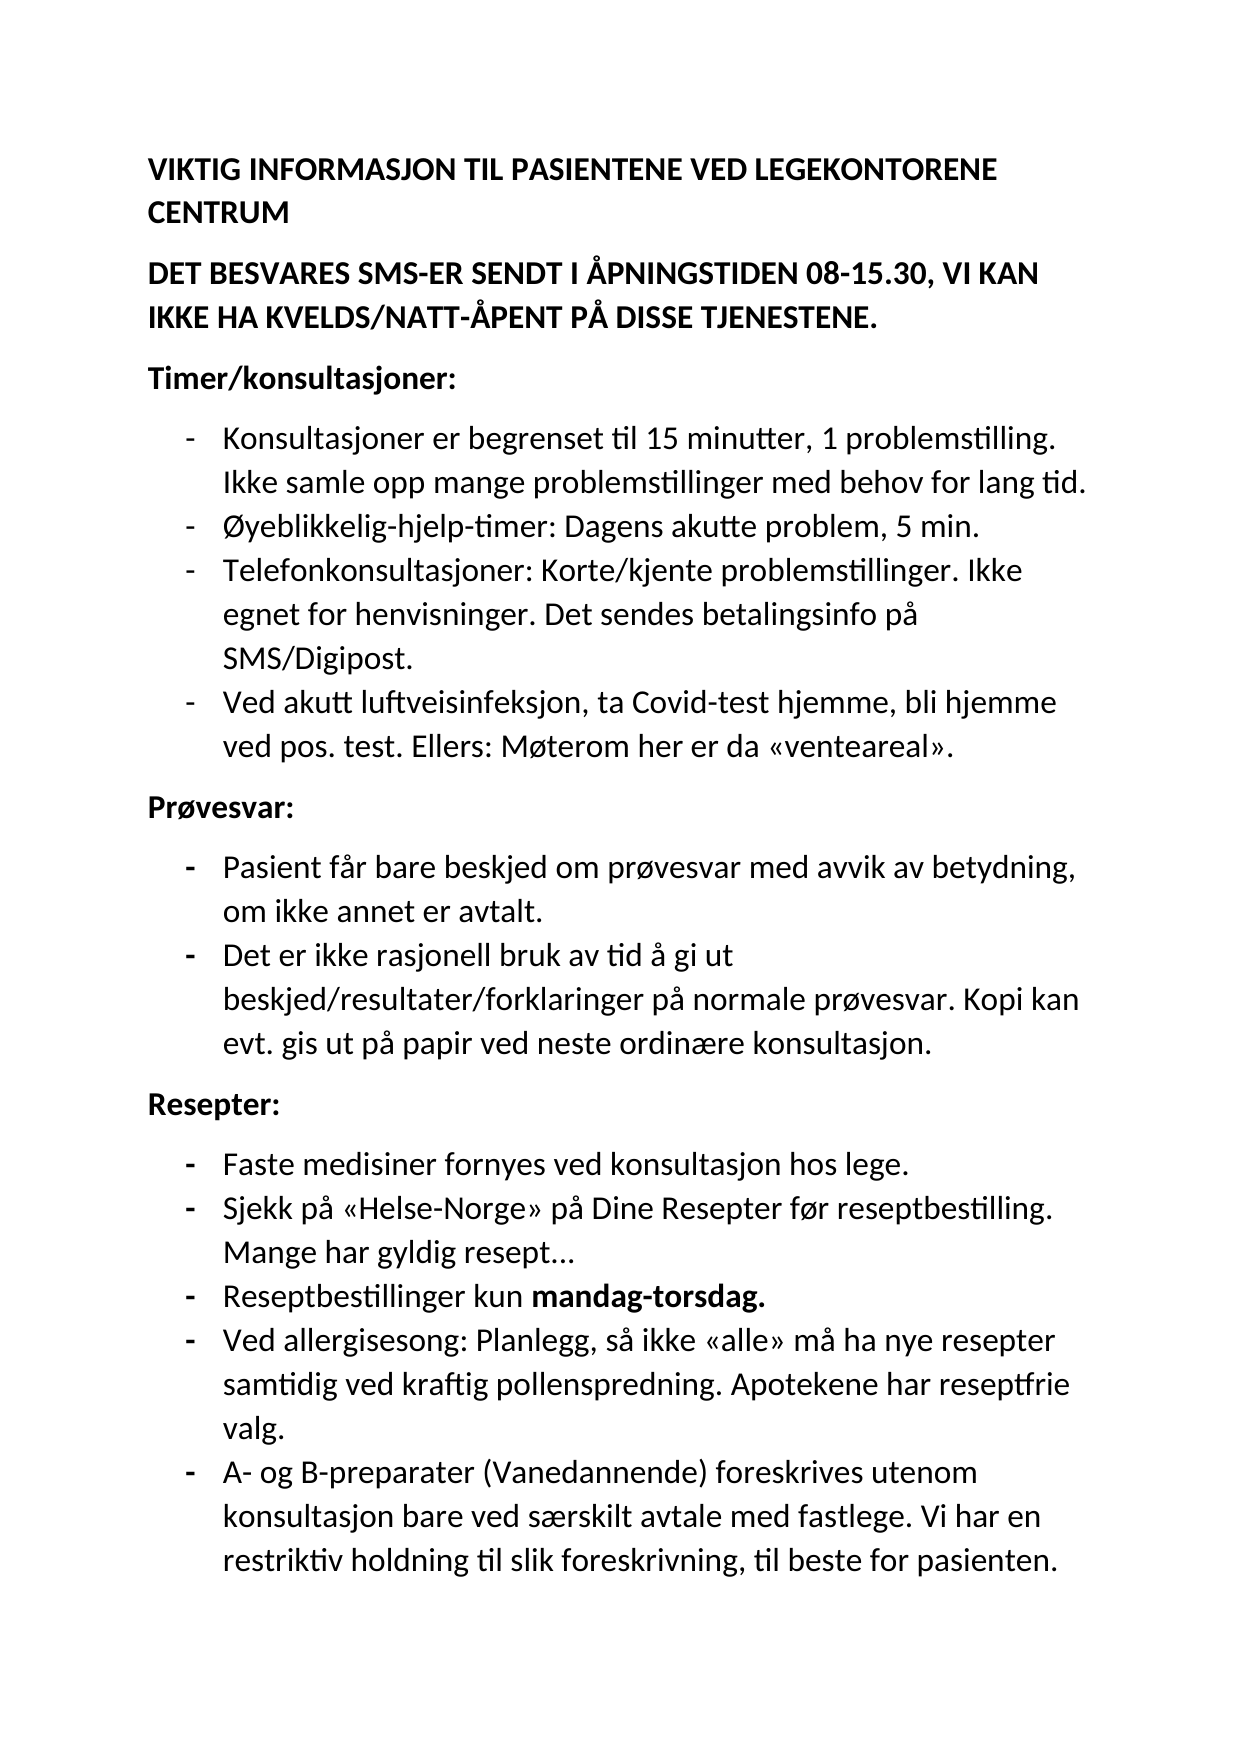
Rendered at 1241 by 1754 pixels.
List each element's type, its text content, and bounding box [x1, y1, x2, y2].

list Øyeblikkelig-hjelp-timer: Dagens akutte problem, 5 min. [185, 505, 1093, 546]
list Konsultasjoner er begrenset til 15 minutter, 1 problemstilling. Ikke samle opp mange problemstillinger med behov for lang tid. [185, 417, 1093, 502]
list A- og B-preparater (Vanedannende) foreskrives utenom konsultasjon bare ved særskilt avtale med fastlege. Vi har en restriktiv holdning til slik foreskrivning, til beste for pasienten. [185, 1451, 1093, 1580]
list Det er ikke rasjonell bruk av tid å gi ut beskjed/resultater/forklaringer på normale prøvesvar. Kopi kan evt. gis ut på papir ved neste ordinære konsultasjon. [185, 934, 1093, 1063]
list Pasient får bare beskjed om prøvesvar med avvik av betydning, om ikke annet er avtalt. [185, 846, 1093, 931]
list Ved allergisesong: Planlegg, så ikke «alle» må ha nye resepter samtidig ved kraftig pollenspredning. Apotekene har reseptfrie valg. [185, 1319, 1093, 1448]
text VIKTIG INFORMASJON TIL PASIENTENE VED LEGEKONTORENE CENTRUM [148, 148, 1093, 232]
text DET BESVARES SMS-ER SENDT I ÅPNINGSTIDEN 08-15.30, VI KAN IKKE HA KVELDS/NATT-ÅPENT PÅ DISSE TJENESTENE. [148, 252, 1093, 337]
text Timer/konsultasjoner: [148, 357, 1093, 397]
list Faste medisiner fornyes ved konsultasjon hos lege. [185, 1143, 1093, 1184]
list Sjekk på «Helse-Norge» på Dine Resepter før reseptbestilling. Mange har gyldig resept... [185, 1187, 1093, 1272]
list Ved akutt luftveisinfeksjon, ta Covid-test hjemme, bli hjemme ved pos. test. Ellers: Møterom her er da «venteareal». [185, 681, 1093, 766]
text Prøvesvar: [148, 786, 1093, 826]
text Resepter: [148, 1083, 1093, 1123]
list Telefonkonsultasjoner: Korte/kjente problemstillinger. Ikke egnet for henvisninger. Det sendes betalingsinfo på SMS/Digipost. [185, 549, 1093, 678]
list Reseptbestillinger kun mandag-torsdag. [185, 1275, 1093, 1316]
